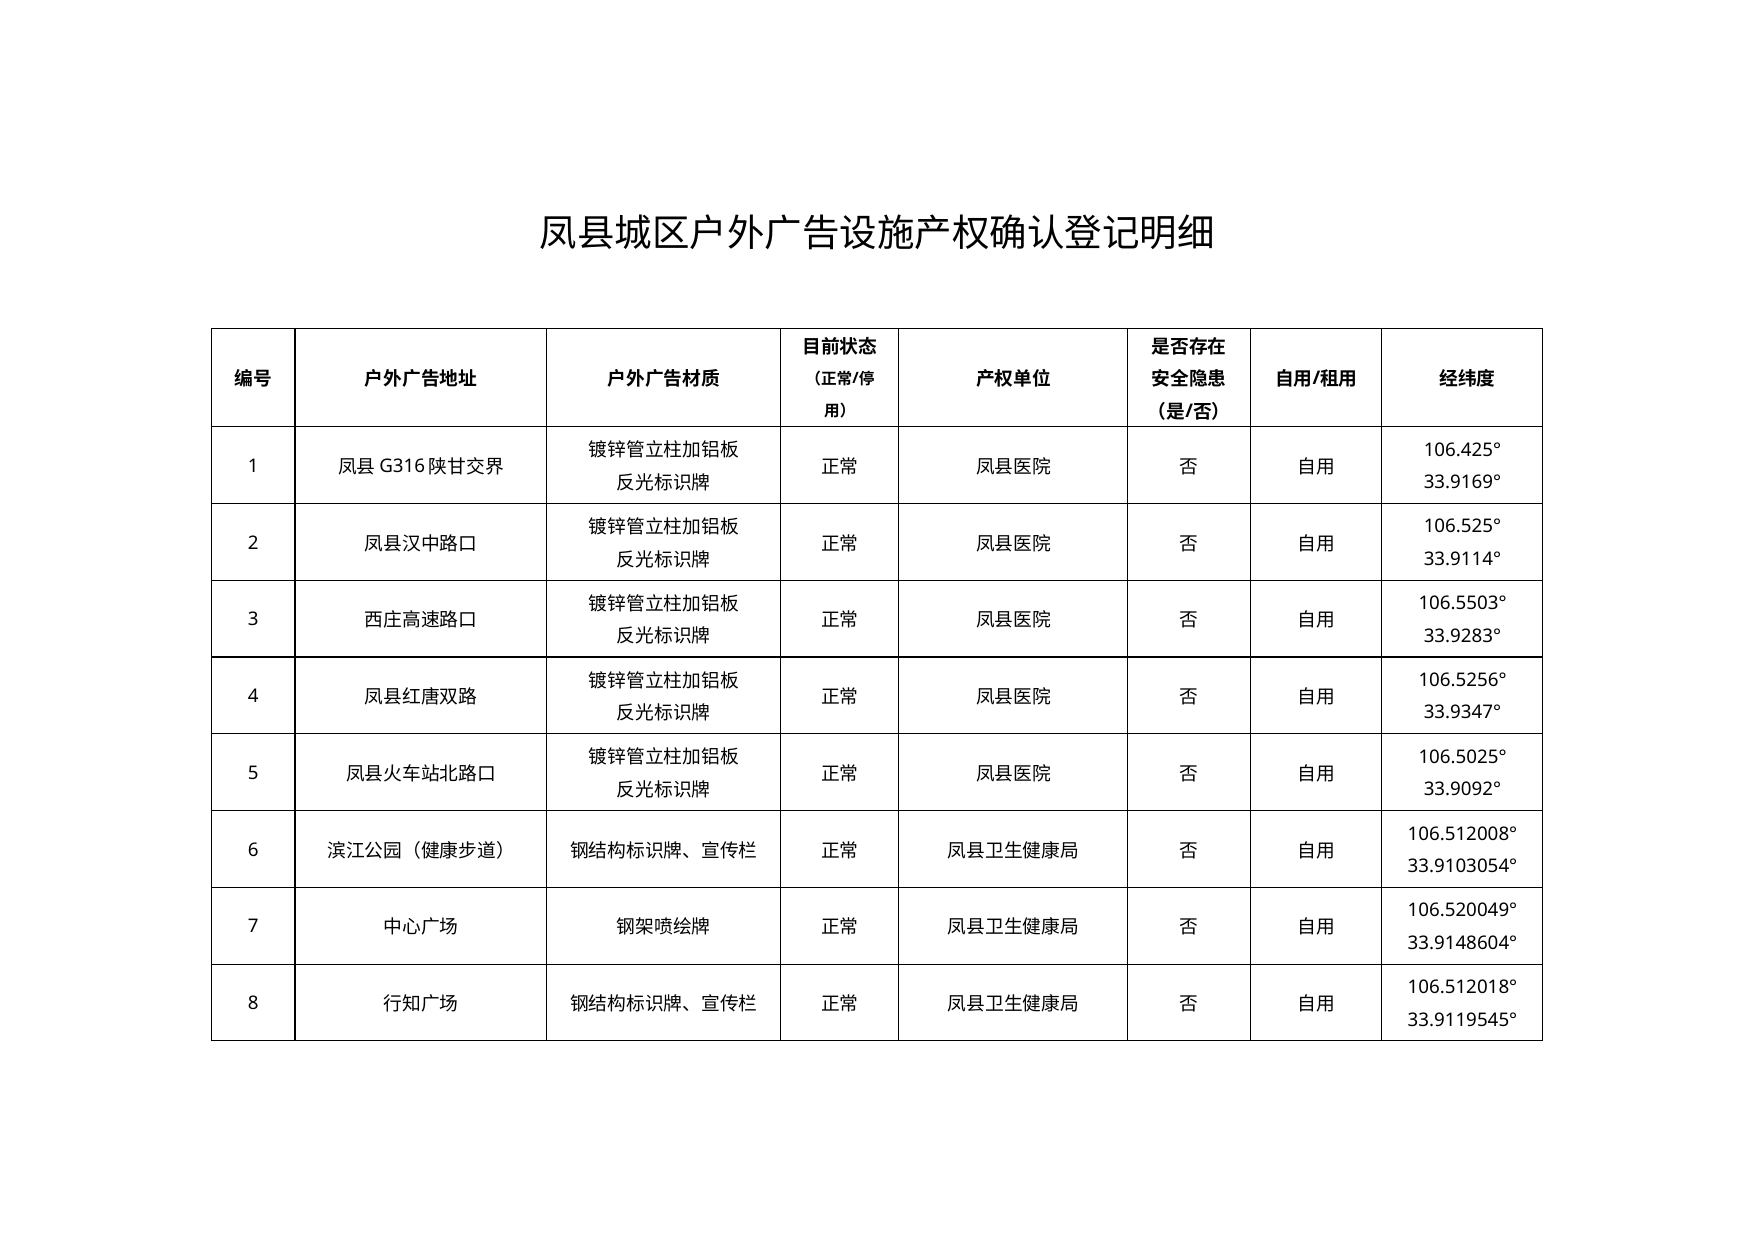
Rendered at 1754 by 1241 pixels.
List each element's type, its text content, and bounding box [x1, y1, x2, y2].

table_cell 106.512008° 33.9103054° [1382, 811, 1542, 887]
table_cell 钢架喷绘牌 [547, 888, 780, 963]
table_cell 凤县医院 [899, 734, 1127, 810]
table_cell 自用 [1251, 427, 1381, 503]
table_cell 106.5025° 33.9092° [1382, 734, 1542, 810]
table_cell 镀锌管立柱加铝板 反光标识牌 [547, 734, 780, 810]
table_cell 正常 [781, 504, 898, 580]
table_header 经纬度 [1382, 329, 1542, 426]
table_cell 钢结构标识牌、宣传栏 [547, 965, 780, 1040]
table_cell 钢结构标识牌、宣传栏 [547, 811, 780, 887]
table_cell 正常 [781, 581, 898, 656]
table_cell 凤县卫生健康局 [899, 811, 1127, 887]
table_cell 否 [1128, 965, 1250, 1040]
table_cell 否 [1128, 504, 1250, 580]
table_cell 自用 [1251, 504, 1381, 580]
table_cell 4 [212, 658, 294, 733]
table_cell 正常 [781, 734, 898, 810]
table_cell 凤县红唐双路 [296, 658, 546, 733]
table_cell 自用 [1251, 581, 1381, 656]
table_cell 3 [212, 581, 294, 656]
table_cell 自用 [1251, 888, 1381, 963]
table_cell 否 [1128, 734, 1250, 810]
table_cell 西庄高速路口 [296, 581, 546, 656]
table_cell 正常 [781, 427, 898, 503]
table_cell 正常 [781, 658, 898, 733]
table_cell 否 [1128, 811, 1250, 887]
table_header 自用/租用 [1251, 329, 1381, 426]
table_cell 凤县火车站北路口 [296, 734, 546, 810]
table_cell 否 [1128, 658, 1250, 733]
table_cell 正常 [781, 965, 898, 1040]
table_cell 106.5503° 33.9283° [1382, 581, 1542, 656]
table_cell 凤县卫生健康局 [899, 888, 1127, 963]
table_cell 6 [212, 811, 294, 887]
table_cell 106.5256° 33.9347° [1382, 658, 1542, 733]
table_header 产权单位 [899, 329, 1127, 426]
table_header 户外广告材质 [547, 329, 780, 426]
table_cell 自用 [1251, 811, 1381, 887]
table_cell 凤县医院 [899, 427, 1127, 503]
table_cell 凤县卫生健康局 [899, 965, 1127, 1040]
text 凤县城区户外广告设施产权确认登记明细 [150, 198, 1604, 263]
table_header 是否存在 安全隐患（是/否） [1128, 329, 1250, 426]
table_cell 正常 [781, 811, 898, 887]
table_cell 凤县汉中路口 [296, 504, 546, 580]
table_cell 凤县医院 [899, 581, 1127, 656]
table_cell 自用 [1251, 734, 1381, 810]
table_cell 自用 [1251, 658, 1381, 733]
table_cell 106.425° 33.9169° [1382, 427, 1542, 503]
table_cell 正常 [781, 888, 898, 963]
table_cell 凤县G316陕甘交界 [296, 427, 546, 503]
table_cell 106.525° 33.9114° [1382, 504, 1542, 580]
table_cell 106.512018° 33.9119545° [1382, 965, 1542, 1040]
table_header 编号 [212, 329, 294, 426]
table_cell 5 [212, 734, 294, 810]
table_cell 凤县医院 [899, 504, 1127, 580]
table_cell 否 [1128, 427, 1250, 503]
table_cell 否 [1128, 888, 1250, 963]
table_cell 凤县医院 [899, 658, 1127, 733]
table_cell 镀锌管立柱加铝板 反光标识牌 [547, 427, 780, 503]
table_cell 行知广场 [296, 965, 546, 1040]
table_cell 滨江公园（健康步道） [296, 811, 546, 887]
table_cell 镀锌管立柱加铝板 反光标识牌 [547, 581, 780, 656]
table_cell 自用 [1251, 965, 1381, 1040]
table_cell 2 [212, 504, 294, 580]
table_cell 7 [212, 888, 294, 963]
table_header 目前状态 （正常/停用） [781, 329, 898, 426]
table_cell 106.520049° 33.9148604° [1382, 888, 1542, 963]
table_cell 中心广场 [296, 888, 546, 963]
table_cell 8 [212, 965, 294, 1040]
table_header 户外广告地址 [296, 329, 546, 426]
table_cell 镀锌管立柱加铝板 反光标识牌 [547, 658, 780, 733]
table_cell 镀锌管立柱加铝板 反光标识牌 [547, 504, 780, 580]
table_cell 否 [1128, 581, 1250, 656]
table_cell 1 [212, 427, 294, 503]
